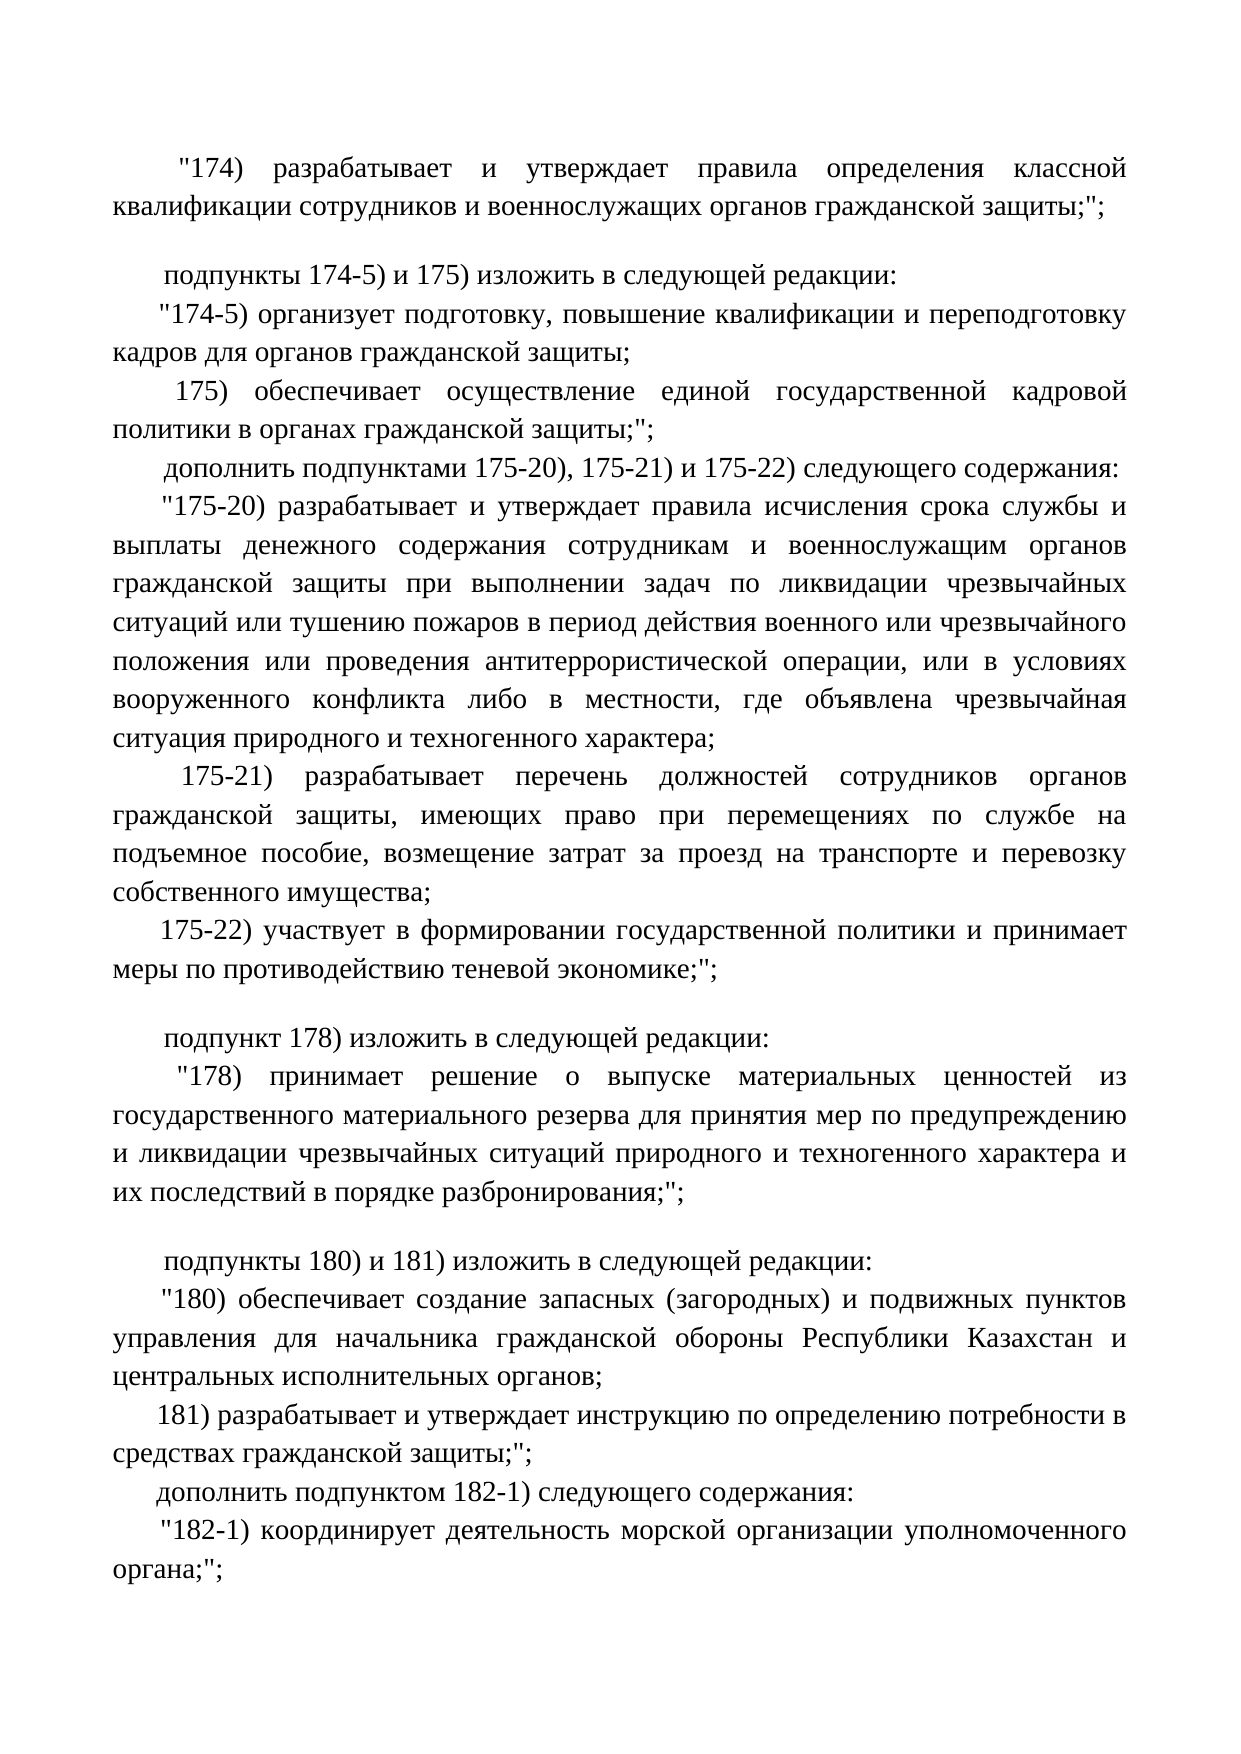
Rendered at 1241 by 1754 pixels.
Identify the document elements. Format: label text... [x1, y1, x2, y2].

text подпункт 178) изложить в следующей редакции: [112, 1020, 1128, 1053]
text дополнить подпунктами 175-20), 175-21) и 175-22) следующего содержания: [112, 450, 1128, 483]
text 175-22) участвует в формировании государственной политики и принимает меры по противодействию теневой экономике;"; [112, 912, 1128, 984]
text 175-21) разрабатывает перечень должностей сотрудников органов гражданской защиты, имеющих право при перемещениях по службе на подъемное пособие, возмещение затрат за проезд на транспорте и перевозку собственного имущества; [112, 758, 1128, 907]
text 181) разрабатывает и утверждает инструкцию по определению потребности в средствах гражданской защиты;"; [112, 1397, 1128, 1469]
text "175-20) разрабатывает и утверждает правила исчисления срока службы и выплаты денежного содержания сотрудникам и военнослужащим органов гражданской защиты при выполнении задач по ликвидации чрезвычайных ситуаций или тушению пожаров в период действия военного или чрезвычайного положения или проведения антитеррористической операции, или в условиях вооруженного конфликта либо в местности, где объявлена чрезвычайная ситуация природного и техногенного характера; [112, 488, 1128, 753]
text "174) разрабатывает и утверждает правила определения классной квалификации сотрудников и военнослужащих органов гражданской защиты;"; [112, 150, 1128, 222]
text "174-5) организует подготовку, повышение квалификации и переподготовку кадров для органов гражданской защиты; [112, 296, 1128, 368]
text 175) обеспечивает осуществление единой государственной кадровой политики в органах гражданской защиты;"; [112, 373, 1128, 445]
text подпункты 174-5) и 175) изложить в следующей редакции: [112, 257, 1128, 291]
text дополнить подпунктом 182-1) следующего содержания: [112, 1474, 1128, 1507]
text подпункты 180) и 181) изложить в следующей редакции: [112, 1243, 1128, 1276]
text "178) принимает решение о выпуске материальных ценностей из государственного материального резерва для принятия мер по предупреждению и ликвидации чрезвычайных ситуаций природного и техногенного характера и их последствий в порядке разбронирования;"; [112, 1058, 1128, 1207]
text "180) обеспечивает создание запасных (загородных) и подвижных пунктов управления для начальника гражданской обороны Республики Казахстан и центральных исполнительных органов; [112, 1281, 1128, 1392]
text "182-1) координирует деятельность морской организации уполномоченного органа;"; [112, 1512, 1128, 1584]
